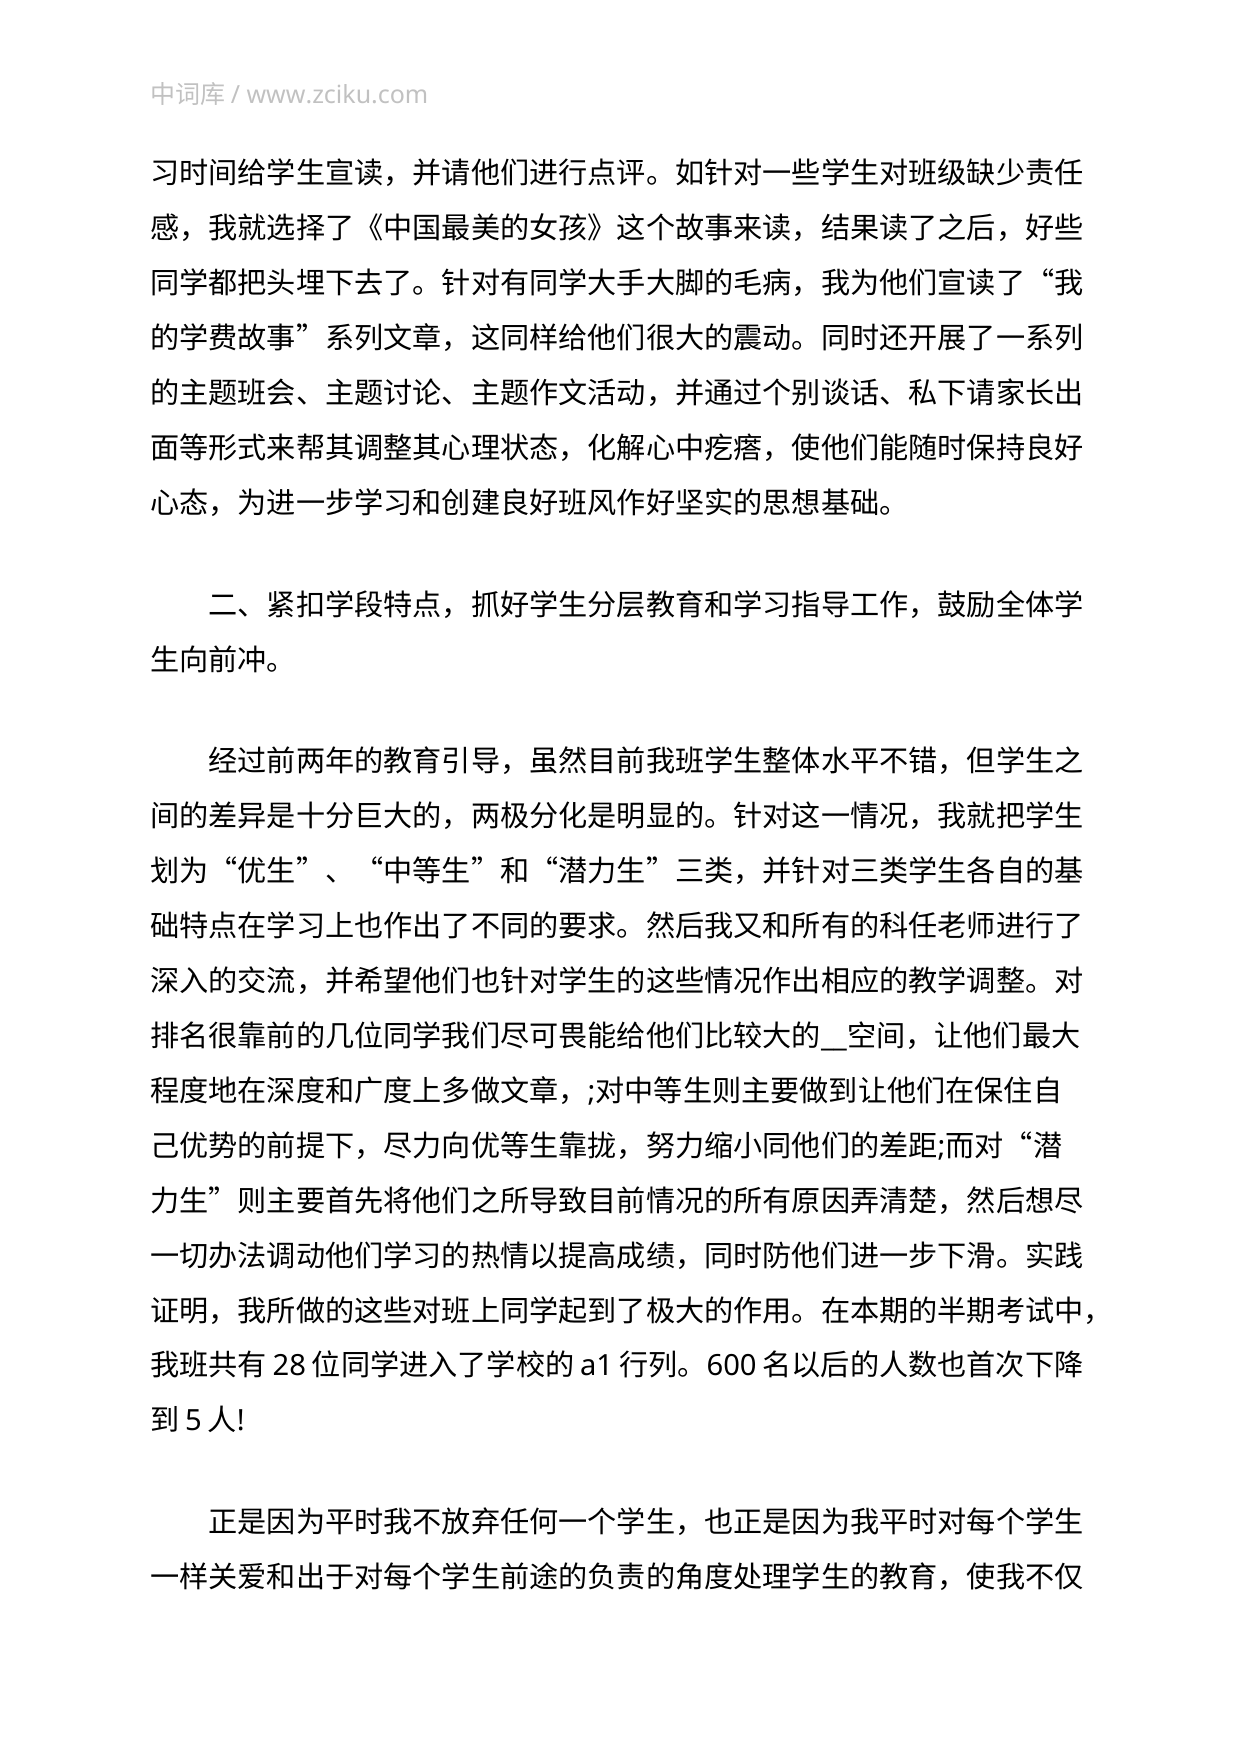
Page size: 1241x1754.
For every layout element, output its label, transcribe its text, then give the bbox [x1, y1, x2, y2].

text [150, 150, 1090, 522]
text 二、紧扣学段特点，抓好学生分层教育和学习指导工作，鼓励全体学生向前冲。 [150, 581, 1090, 678]
text 经过前两年的教育引导，虽然目前我班学生整体水平不错，但学生之间的差异是十分巨大的，两极分化是明显的。针对这一情况，我就把学生划为“优生”、“中等生”和“潜力生”三类，并针对三类学生各自的基础特点在学习上也作出了不同的要求。然后我又和所有的科任老师进行了深入的交流，并希望他们也针对学生的这些情况作出相应的教学调整。对排名很靠前的几位同学我们尽可畏能给他们比较大的__空间，让他们最大程度地在深度和广度上多做文章，;对中等生则主要做到让他们在保住自己优势的前提下，尽力向优等生靠拢，努力缩小同他们的差距;而对“潜力生”则主要首先将他们之所导致目前情况的所有原因弄清楚，然后想尽一切办法调动他们学习的热情以提高成绩，同时防他们进一步下滑。实践证明，我所做的这些对班上同学起到了极大的作用。在本期的半期考试中，我班共有28位同学进入了学校的a1行列。600名以后的人数也首次下降到5人! [150, 738, 1090, 1439]
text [150, 1499, 1090, 1596]
